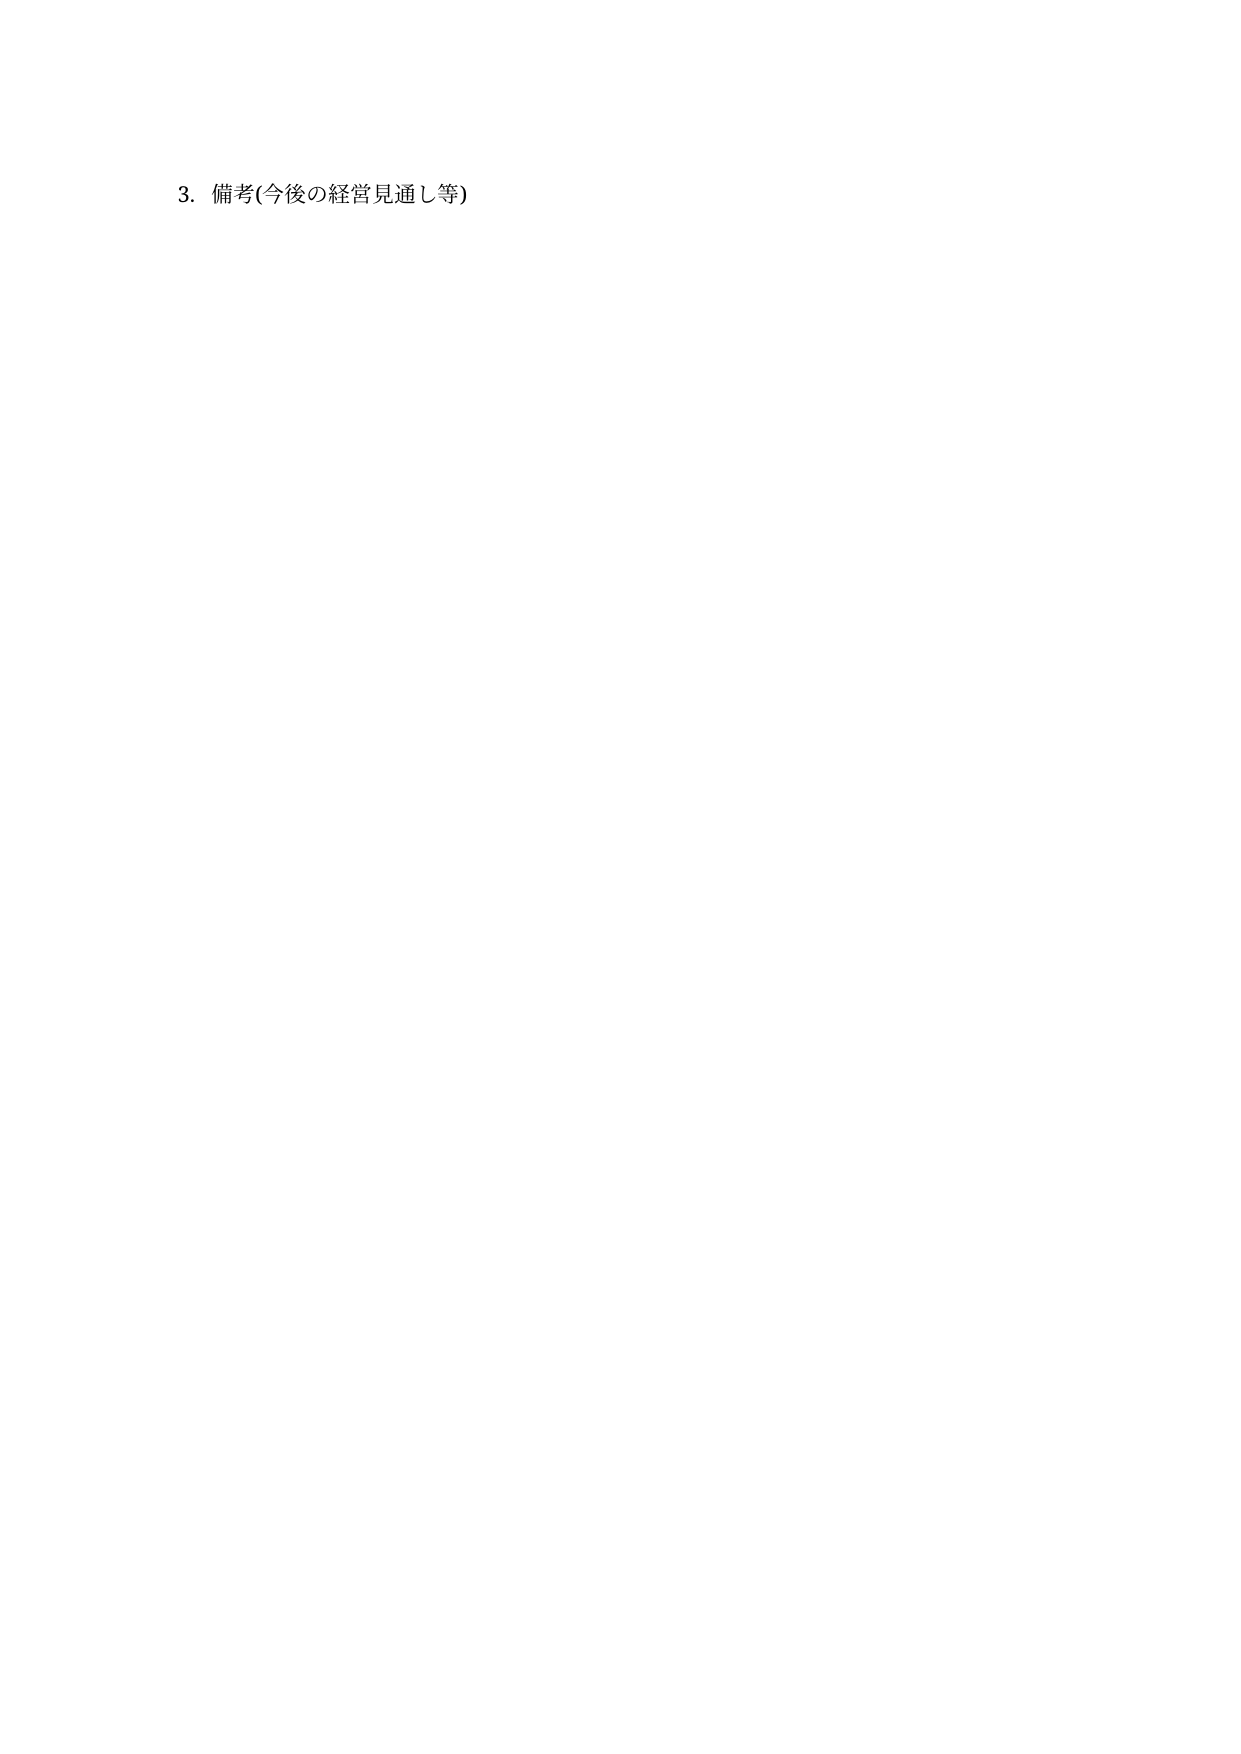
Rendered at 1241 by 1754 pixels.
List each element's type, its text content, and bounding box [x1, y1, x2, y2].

text 3．備考(今後の経営見通し等) [177, 177, 1063, 209]
